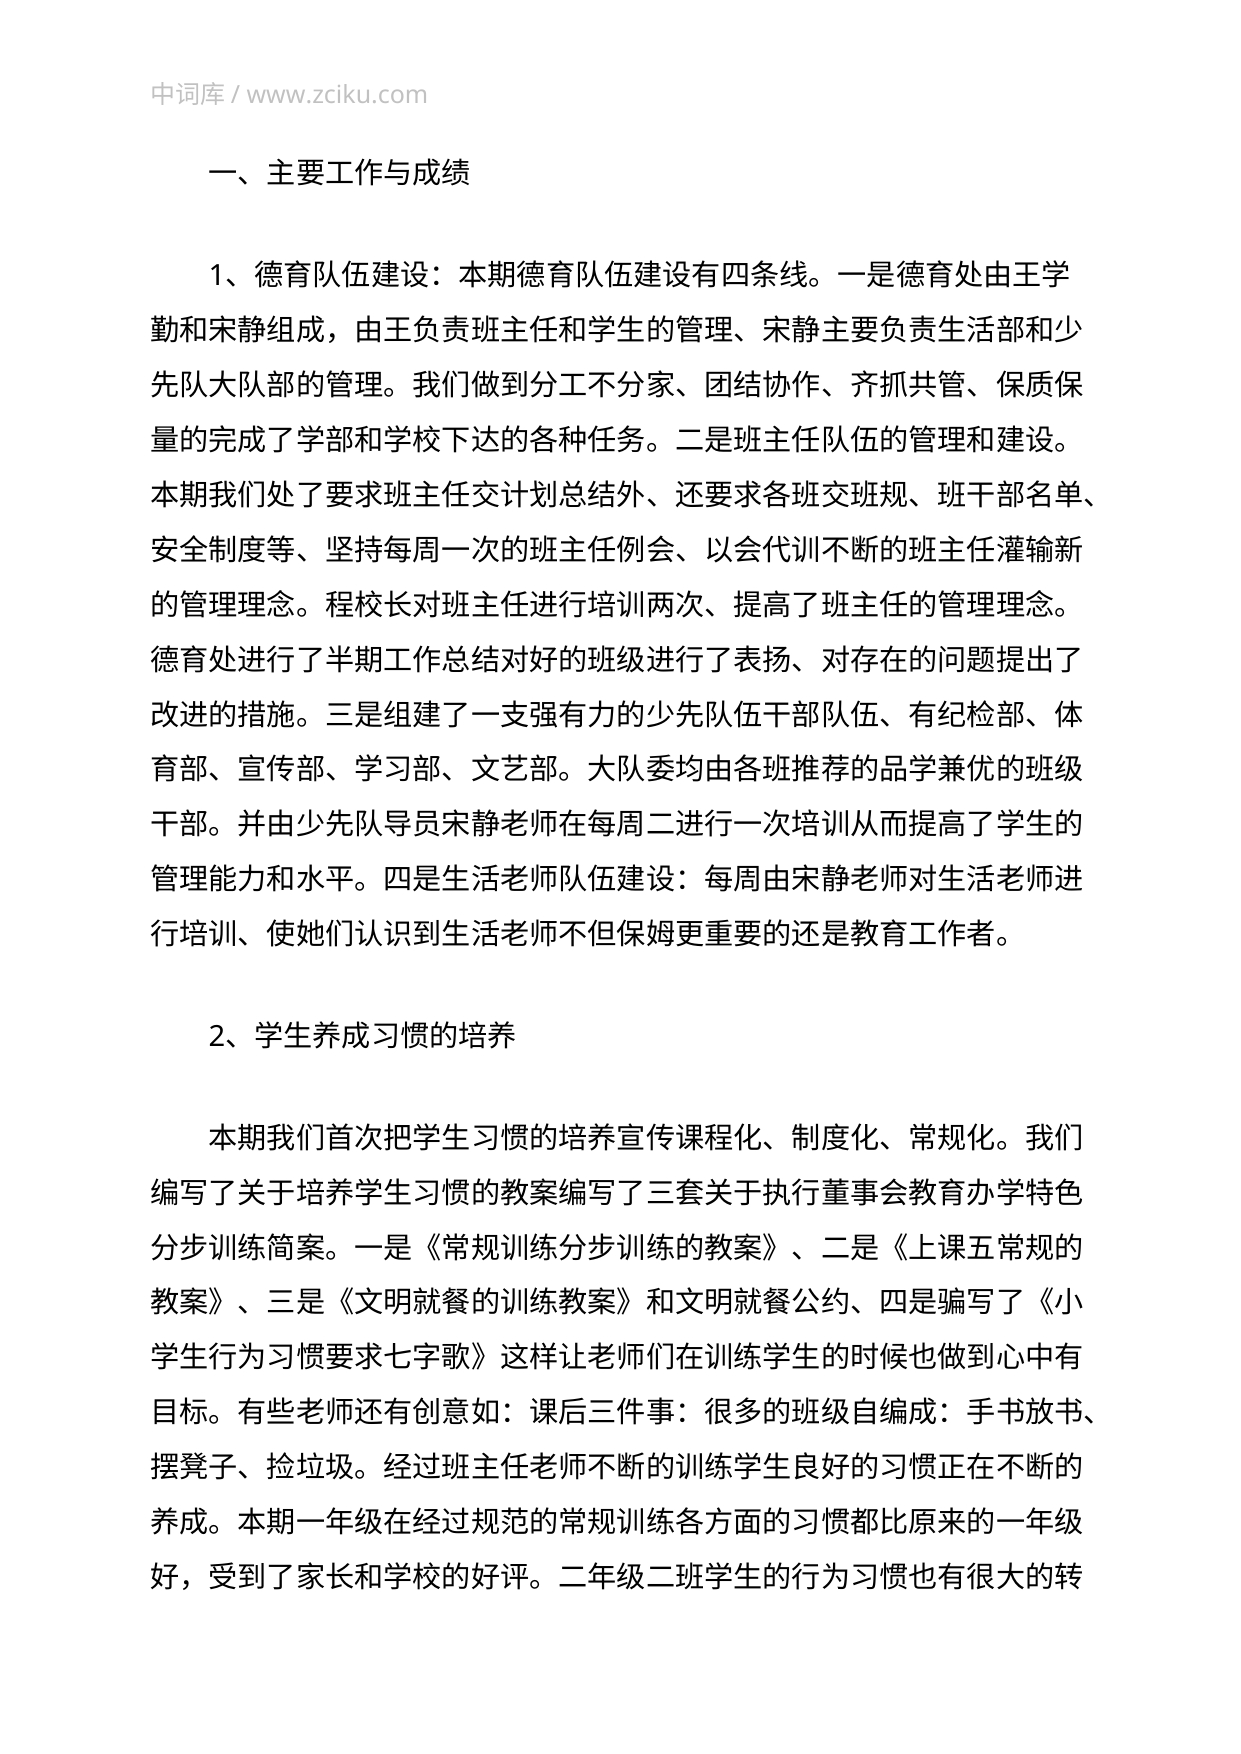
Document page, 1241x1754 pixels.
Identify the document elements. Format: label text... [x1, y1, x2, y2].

text 一、主要工作与成绩 [150, 150, 1090, 192]
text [150, 1114, 1090, 1596]
text 1、德育队伍建设：本期德育队伍建设有四条线。一是德育处由王学勤和宋静组成，由王负责班主任和学生的管理、宋静主要负责生活部和少先队大队部的管理。我们做到分工不分家、团结协作、齐抓共管、保质保量的完成了学部和学校下达的各种任务。二是班主任队伍的管理和建设。本期我们处了要求班主任交计划总结外、还要求各班交班规、班干部名单、安全制度等、坚持每周一次的班主任例会、以会代训不断的班主任灌输新的管理理念。程校长对班主任进行培训两次、提高了班主任的管理理念。德育处进行了半期工作总结对好的班级进行了表扬、对存在的问题提出了改进的措施。三是组建了一支强有力的少先队伍干部队伍、有纪检部、体育部、宣传部、学习部、文艺部。大队委均由各班推荐的品学兼优的班级干部。并由少先队导员宋静老师在每周二进行一次培训从而提高了学生的管理能力和水平。四是生活老师队伍建设：每周由宋静老师对生活老师进行培训、使她们认识到生活老师不但保姆更重要的还是教育工作者。 [150, 252, 1090, 953]
text 2、学生养成习惯的培养 [150, 1012, 1090, 1055]
